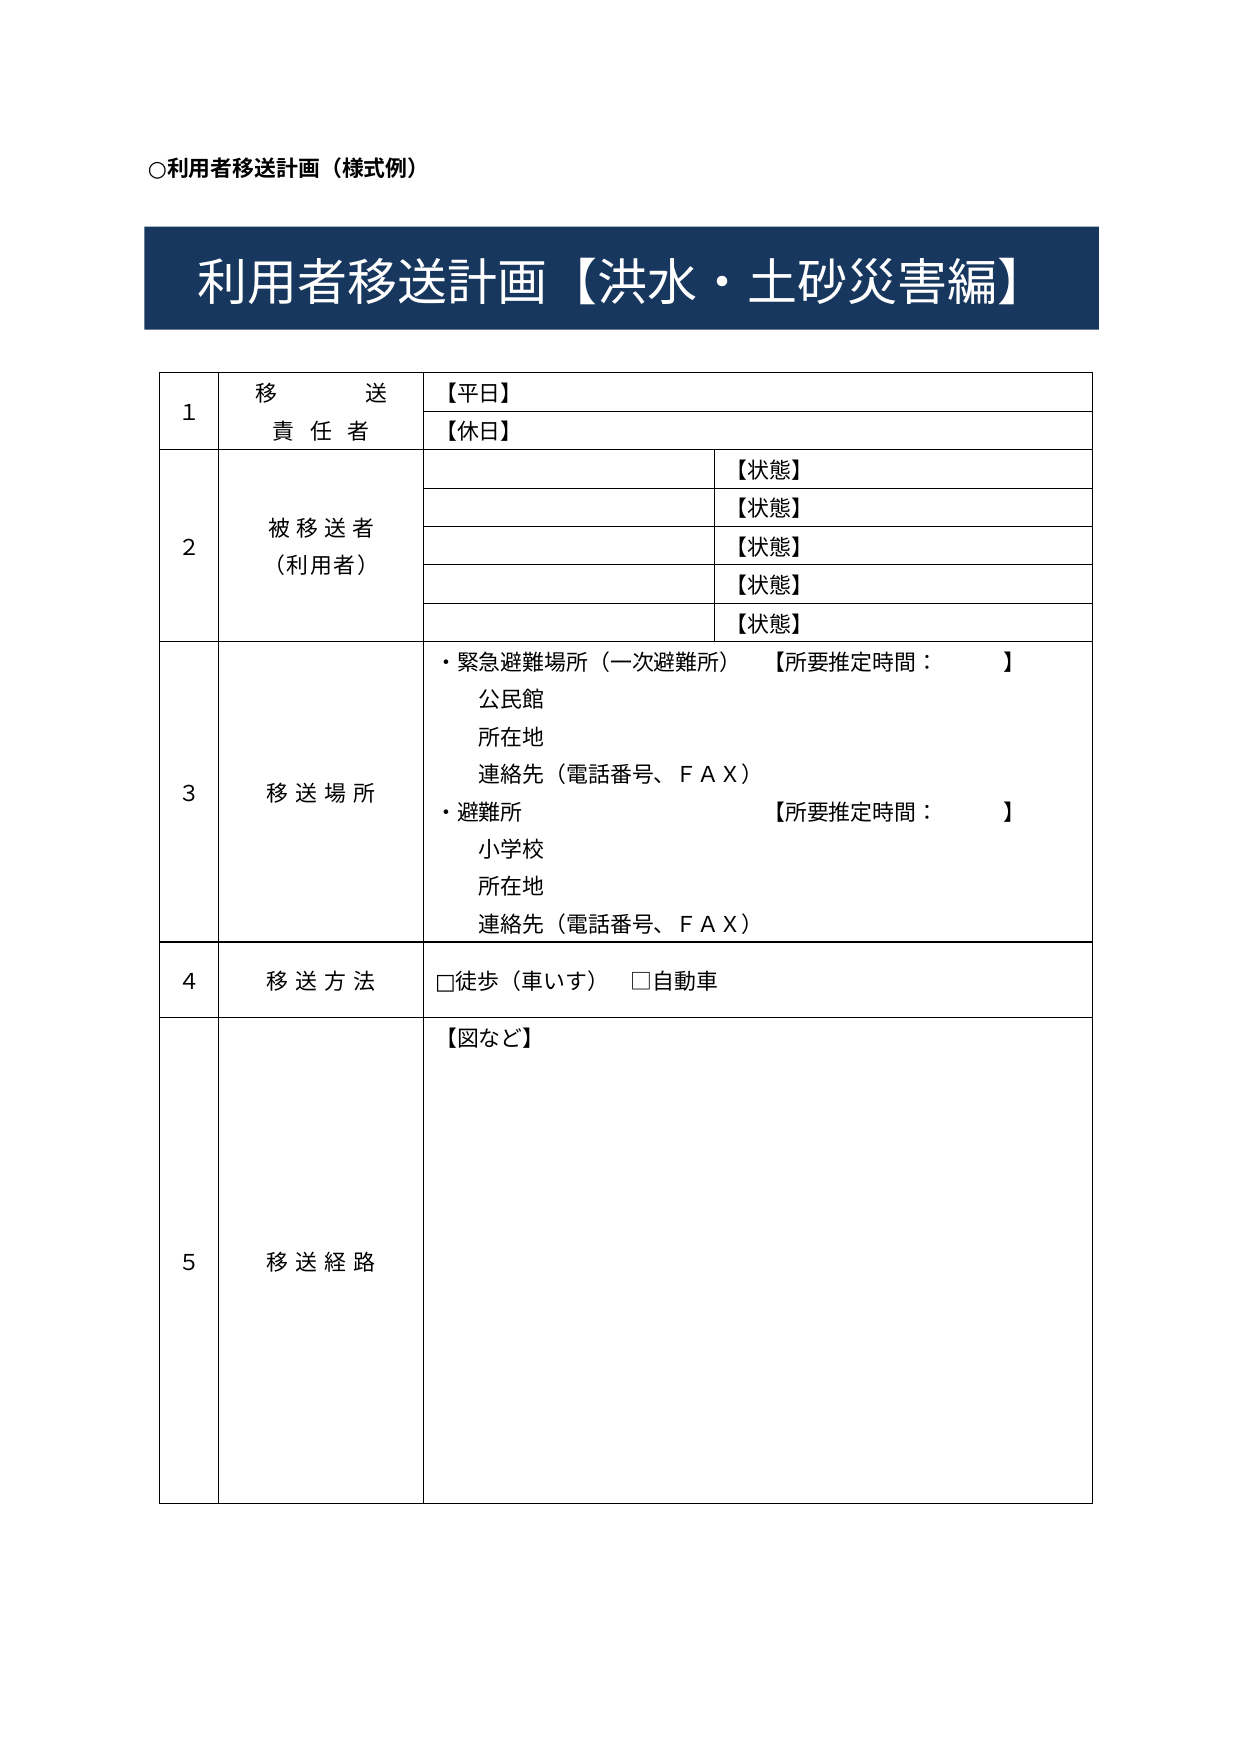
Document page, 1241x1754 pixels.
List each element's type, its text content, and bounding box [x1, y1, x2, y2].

table_cell 被移送者 （利用者） [219, 450, 423, 641]
table_cell □徒歩（車いす） □自動車 [424, 943, 1092, 1017]
table_cell 【図など】 [424, 1018, 1092, 1503]
table_cell 【状態】 [715, 489, 1092, 526]
table_cell ３ [160, 642, 218, 941]
table_cell ２ [160, 450, 218, 641]
table_cell ５ [160, 1018, 218, 1503]
table_cell 移送経路 [219, 1018, 423, 1503]
table_cell ・緊急避難場所（一次避難所） 【所要推定時間： 】 公民館 所在地 連絡先（電話番号、ＦＡＸ） ・避難所 【所要推定時間： 】 小学校 所在地 連絡先（電話番号、ＦＡＸ） [424, 642, 1092, 941]
table_cell ４ [160, 943, 218, 1017]
table_cell 【状態】 [715, 527, 1092, 564]
table_cell 【休日】 [424, 412, 1092, 449]
table_header 移 送 責任者 [219, 373, 423, 449]
table_cell 【状態】 [715, 565, 1092, 603]
table_cell [424, 527, 714, 564]
table_cell 【状態】 [715, 604, 1092, 641]
table_cell 【状態】 [715, 450, 1092, 487]
table_cell 移送場所 [219, 642, 423, 941]
table_cell [424, 450, 714, 487]
table_header 【平日】 [424, 373, 1092, 411]
table_cell [424, 565, 714, 603]
table_cell [424, 604, 714, 641]
table_cell [424, 489, 714, 526]
table_cell 移送方法 [219, 943, 423, 1017]
text ○利用者移送計画（様式例） [148, 148, 1092, 185]
table_header １ [160, 373, 218, 449]
